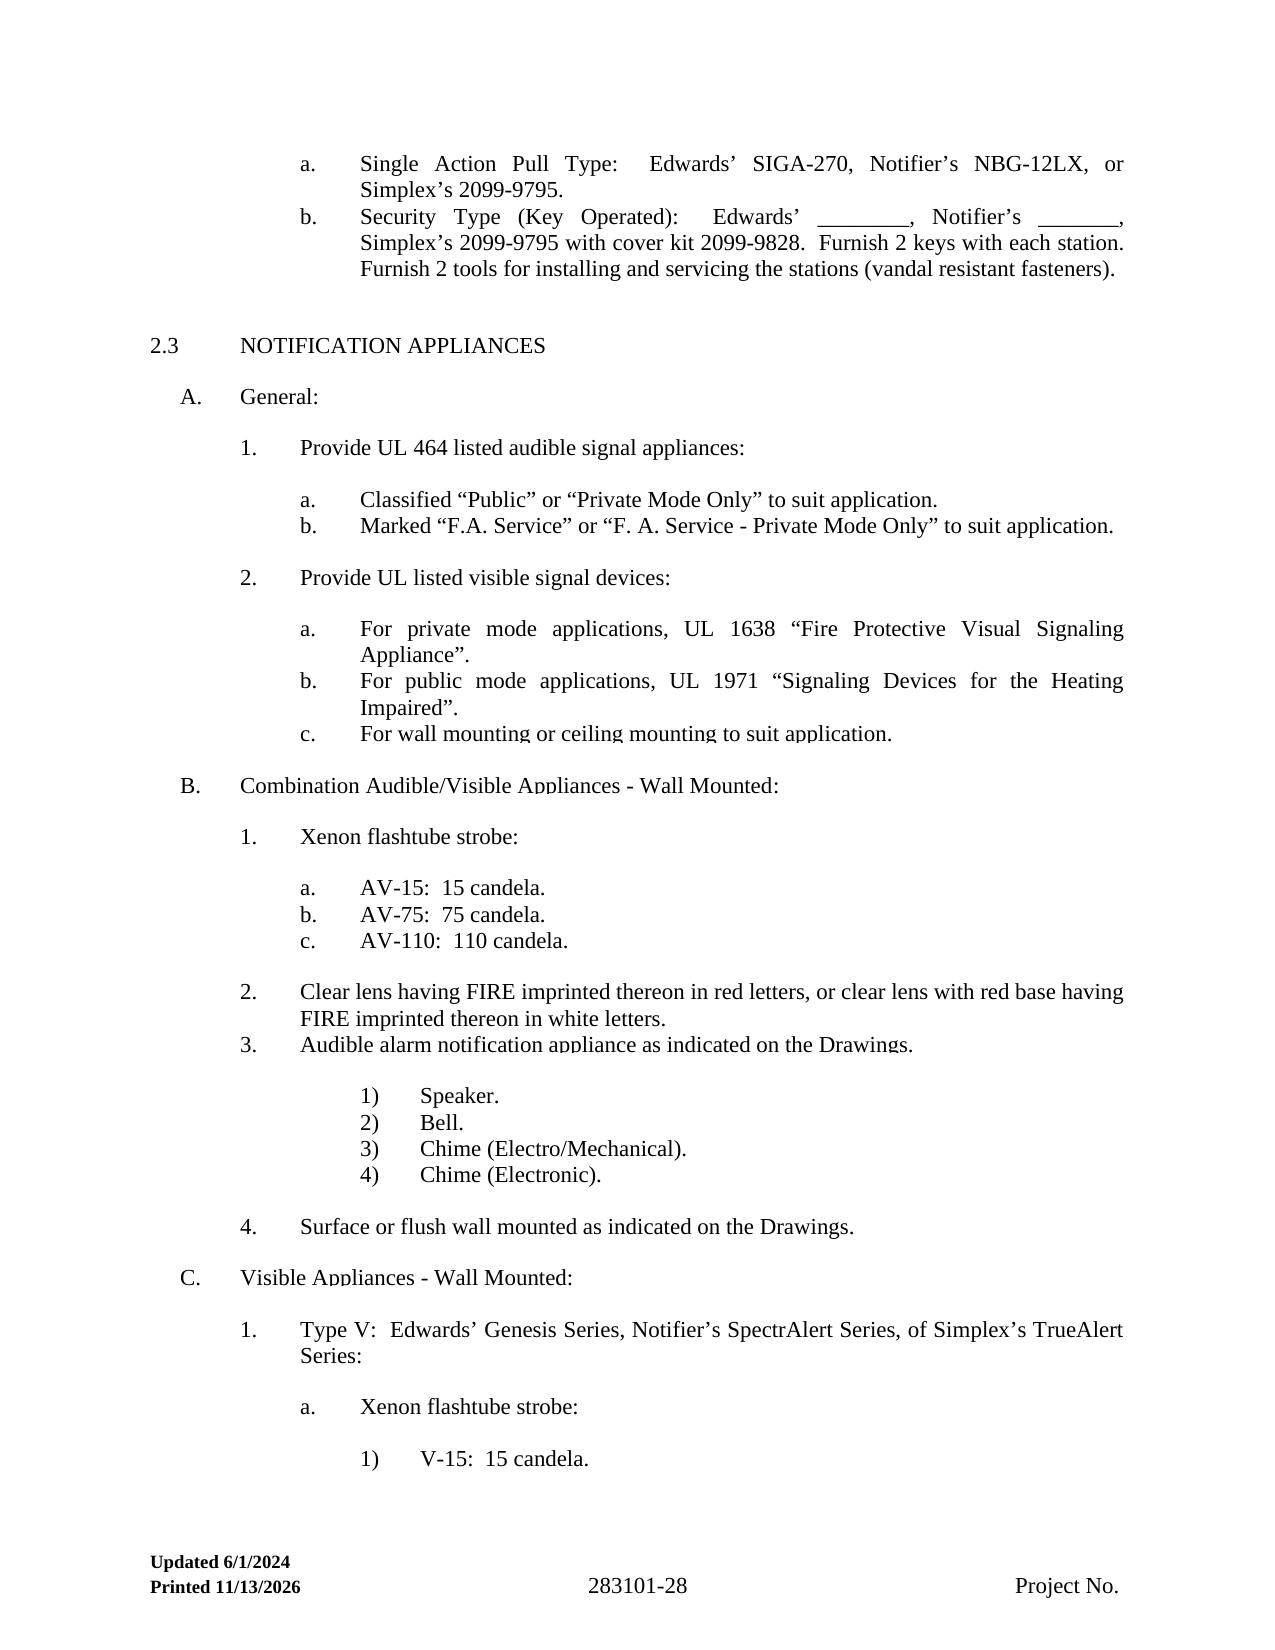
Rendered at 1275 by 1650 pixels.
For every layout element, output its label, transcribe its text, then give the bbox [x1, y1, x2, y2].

text Security Type (Key Operated): Edwards’ ________, Notifier’s _______, Simplex’s 2099-9795 with cover kit 2099-9828. Furnish 2 keys with each station. Furnish 2 tools for installing and servicing the stations (vandal resistant fasteners). [300, 203, 1125, 282]
text AV-15: 15 candela. [300, 874, 1125, 901]
text Combination Audible/Visible Appliances - Wall Mounted: [180, 772, 1125, 794]
text Xenon flashtube strobe: [300, 1393, 1125, 1420]
text AV-110: 110 candela. [300, 927, 1125, 953]
text Marked “F.A. Service” or “F. A. Service - Private Mode Only” to suit application. [300, 512, 1125, 538]
text Chime (Electro/Mechanical). [360, 1135, 1125, 1162]
text Bell. [360, 1109, 1125, 1135]
text For private mode applications, UL 1638 “Fire Protective Visual Signaling Appliance”. [300, 615, 1125, 668]
text Chime (Electronic). [360, 1162, 1125, 1188]
text Provide UL 464 listed audible signal appliances: [240, 434, 1125, 461]
text Clear lens having FIRE imprinted thereon in red letters, or clear lens with red base having FIRE imprinted thereon in white letters. [240, 978, 1125, 1031]
text Speaker. [360, 1082, 1125, 1109]
text Surface or flush wall mounted as indicated on the Drawings. [240, 1213, 1125, 1239]
text General: [180, 383, 1125, 409]
text Provide UL listed visible signal devices: [240, 563, 1125, 590]
text V-15: 15 candela. [360, 1445, 1125, 1471]
text Xenon flashtube strobe: [240, 823, 1125, 849]
text For public mode applications, UL 1971 “Signaling Devices for the Heating Impaired”. [300, 668, 1125, 720]
text AV-75: 75 candela. [300, 901, 1125, 927]
text Visible Appliances - Wall Mounted: [180, 1264, 1125, 1286]
text NOTIFICATION APPLIANCES [150, 332, 1125, 358]
text Single Action Pull Type: Edwards’ SIGA-270, Notifier’s NBG-12LX, or Simplex’s 2099-9795. [300, 150, 1125, 203]
text Audible alarm notification appliance as indicated on the Drawings. [240, 1031, 1125, 1053]
text For wall mounting or ceiling mounting to suit application. [300, 720, 1125, 743]
text Classified “Public” or “Private Mode Only” to suit application. [300, 486, 1125, 512]
text Type V: Edwards’ Genesis Series, Notifier’s SpectrAlert Series, of Simplex’s TrueAlert Series: [240, 1316, 1125, 1368]
